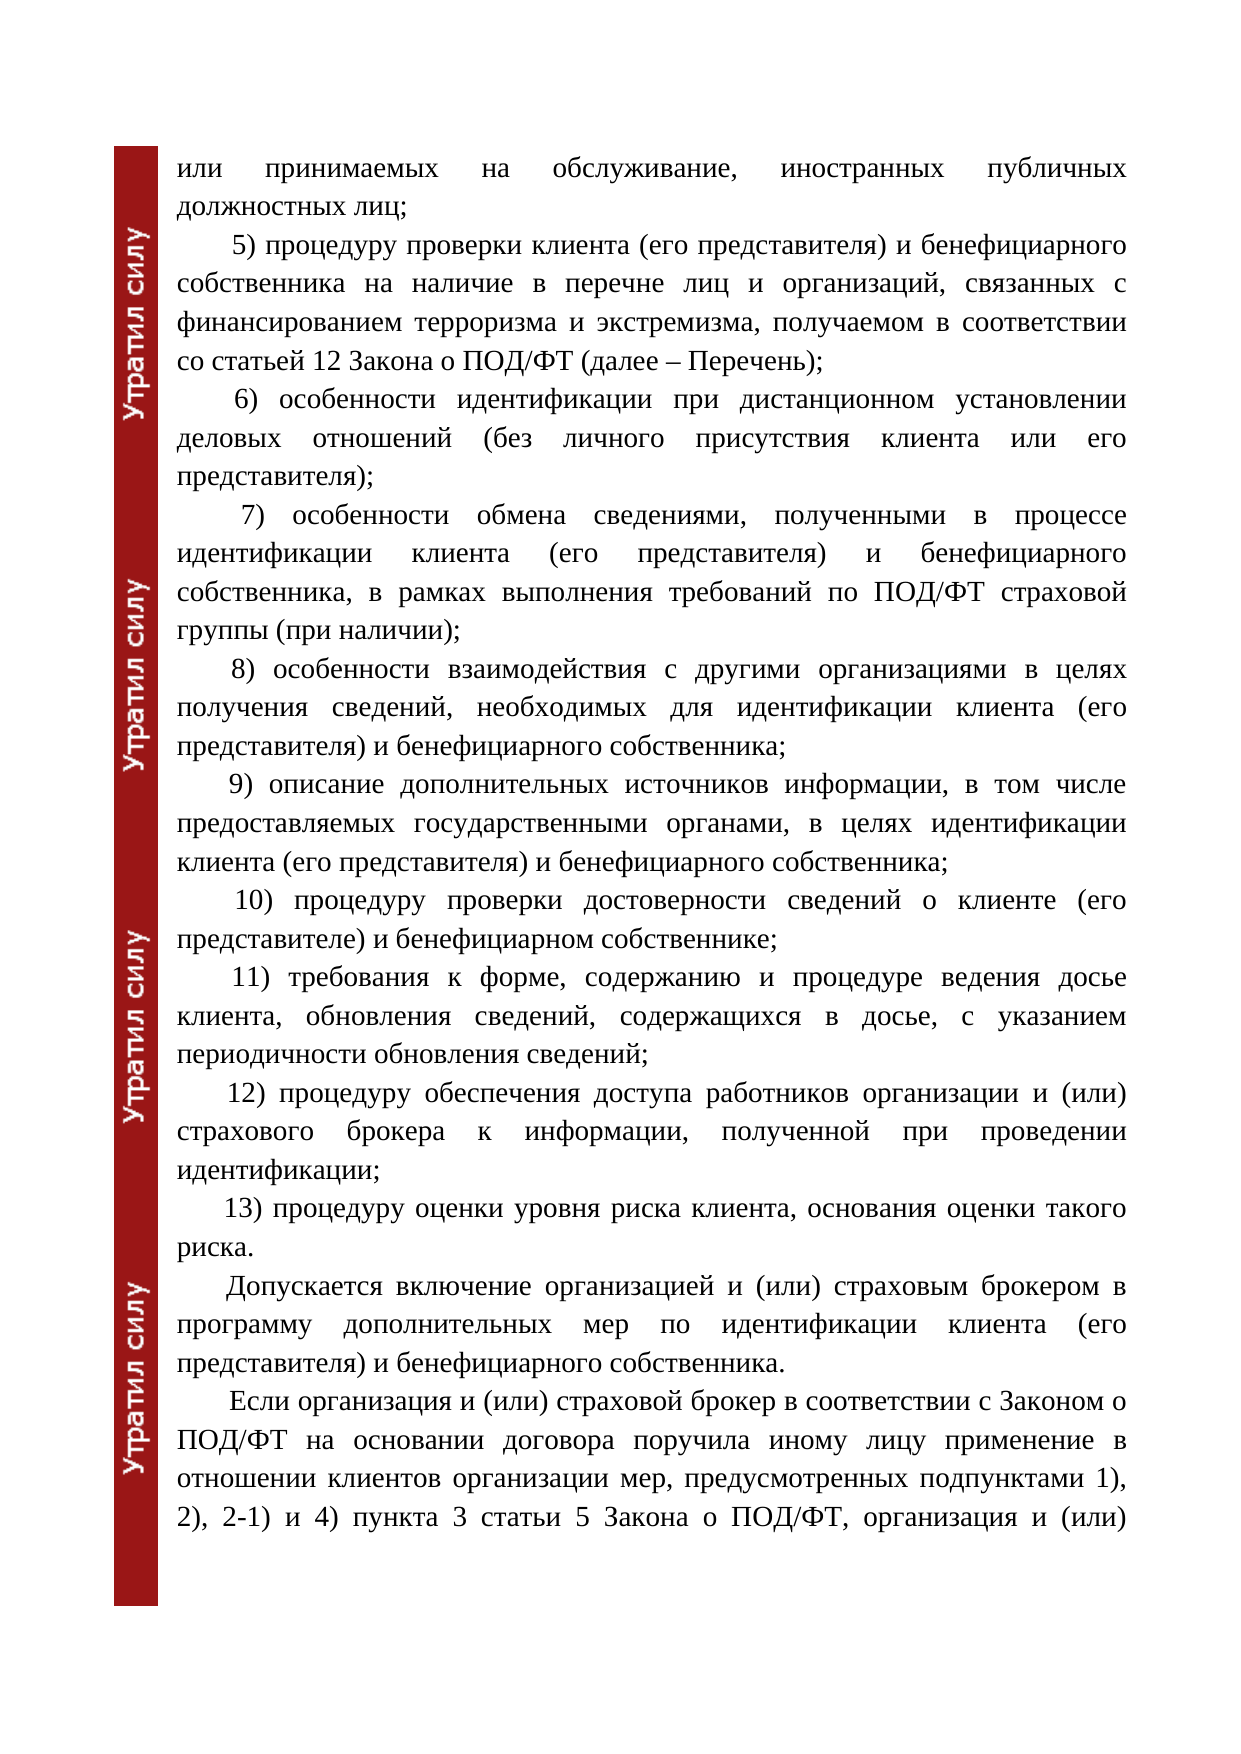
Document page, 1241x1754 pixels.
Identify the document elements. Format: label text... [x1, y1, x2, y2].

picture [114, 1186, 158, 1191]
picture [114, 492, 158, 497]
text 6) особенности идентификации при дистанционном установлении деловых отношений (без личного присутствия клиента или его представителя); [112, 381, 1128, 492]
text 12) процедуру обеспечения доступа работников организации и (или) страхового брокера к информации, полученной при проведении идентификации; [112, 1075, 1128, 1186]
picture [114, 1263, 158, 1268]
text 11) требования к форме, содержанию и процедуре ведения досье клиента, обновления сведений, содержащихся в досье, с указанием периодичности обновления сведений; [112, 959, 1128, 1070]
picture [114, 954, 158, 959]
picture [114, 762, 158, 767]
picture [114, 1070, 158, 1075]
text 7) особенности обмена сведениями, полученными в процессе идентификации клиента (его представителя) и бенефициарного собственника, в рамках выполнения требований по ПОД/ФТ страховой группы (при наличии); [112, 497, 1128, 646]
picture [114, 376, 158, 381]
text Допускается включение организацией и (или) страховым брокером в программу дополнительных мер по идентификации клиента (его представителя) и бенефициарного собственника. [112, 1268, 1128, 1378]
picture [114, 646, 158, 651]
text 5) процедуру проверки клиента (его представителя) и бенефициарного собственника на наличие в перечне лиц и организаций, связанных с финансированием терроризма и экстремизма, получаемом в соответствии со статьей 12 Закона о ПОД/ФТ (далее – Перечень); [112, 227, 1128, 376]
text 10) процедуру проверки достоверности сведений о клиенте (его представителе) и бенефициарном собственнике; [112, 882, 1128, 954]
text 8) особенности взаимодействия с другими организациями в целях получения сведений, необходимых для идентификации клиента (его представителя) и бенефициарного собственника; [112, 651, 1128, 762]
text 13) процедуру оценки уровня риска клиента, основания оценки такого риска. [112, 1191, 1128, 1263]
picture [114, 877, 158, 882]
picture [114, 1532, 158, 1606]
picture [114, 146, 158, 150]
picture [114, 222, 158, 227]
picture [114, 1378, 158, 1383]
text 9) описание дополнительных источников информации, в том числе предоставляемых государственными органами, в целях идентификации клиента (его представителя) и бенефициарного собственника; [112, 767, 1128, 877]
